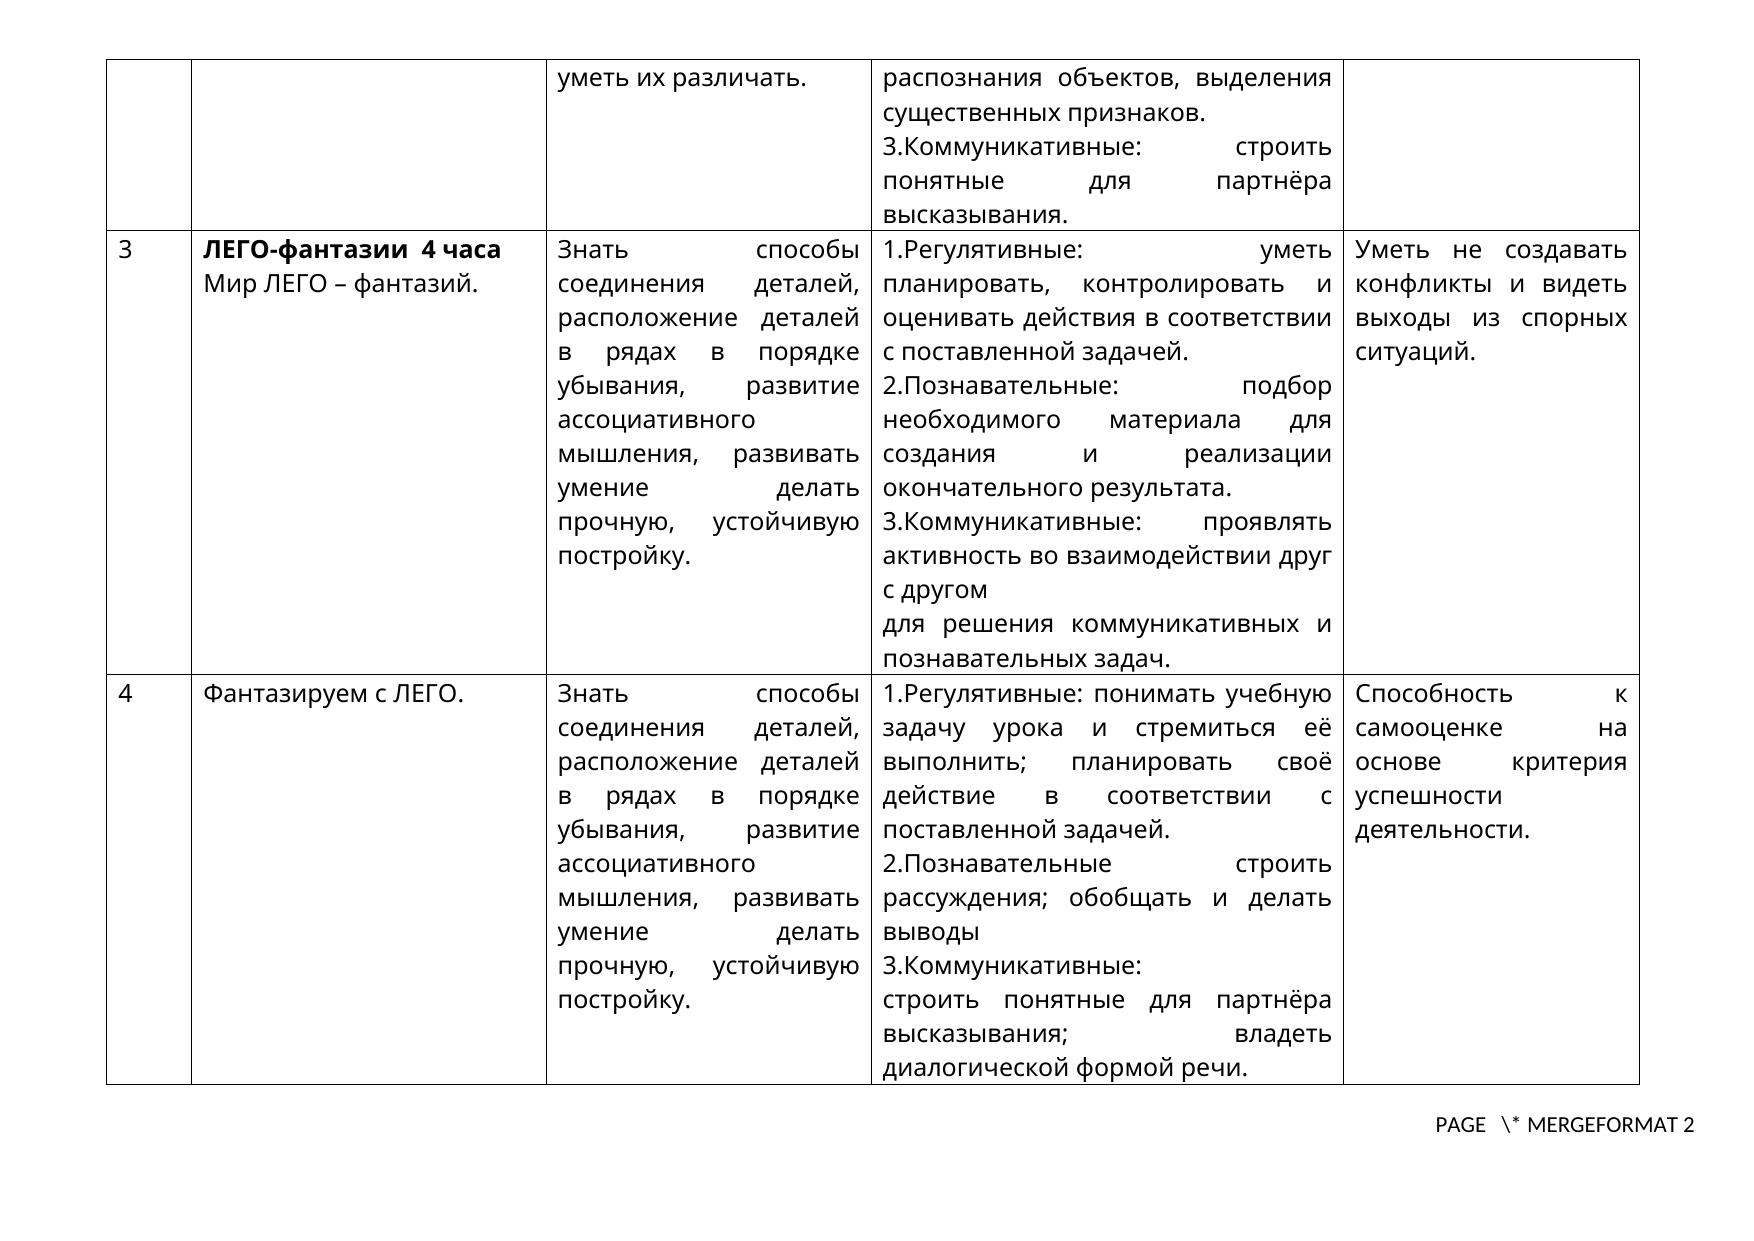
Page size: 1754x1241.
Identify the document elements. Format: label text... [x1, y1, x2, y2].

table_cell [547, 60, 871, 230]
table_cell ЛЕГО-фантазии 4 часа Мир ЛЕГО – фантазий. [192, 231, 546, 674]
table_cell Знать способы соединения деталей, расположение деталей в рядах в порядке убывания, развитие ассоциативного мышления, развивать умение делать прочную, устойчивую постройку. [547, 231, 871, 674]
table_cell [192, 60, 546, 230]
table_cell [872, 60, 1343, 230]
table_cell 2 [107, 60, 191, 230]
table_cell 1.Регулятивные: уметь планировать, контролировать и оценивать действия в соответствии с поставленной задачей. 2.Познавательные: подбор необходимого материала для создания и реализации окончательного результата. 3.Коммуникативные: проявлять активность во взаимодействии друг с другом для решения коммуникативных и познавательных задач. [872, 231, 1343, 674]
table_cell Способность к самооценке на основе критерия успешности деятельности. [1344, 675, 1639, 1084]
table_cell 3 [107, 231, 191, 674]
table_cell Фантазируем с ЛЕГО. [192, 675, 546, 1084]
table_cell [1344, 60, 1639, 230]
table_cell 4 [107, 675, 191, 1084]
table_cell 1.Регулятивные: понимать учебную задачу урока и стремиться её выполнить; планировать своё действие в соответствии с поставленной задачей. 2.Познавательные строить рассуждения; обобщать и делать выводы 3.Коммуникативные: строить понятные для партнёра высказывания; владеть диалогической формой речи. [872, 675, 1343, 1084]
table_cell Уметь не создавать конфликты и видеть выходы из спорных ситуаций. [1344, 231, 1639, 674]
table_cell Знать способы соединения деталей, расположение деталей в рядах в порядке убывания, развитие ассоциативного мышления, развивать умение делать прочную, устойчивую постройку. [547, 675, 871, 1084]
